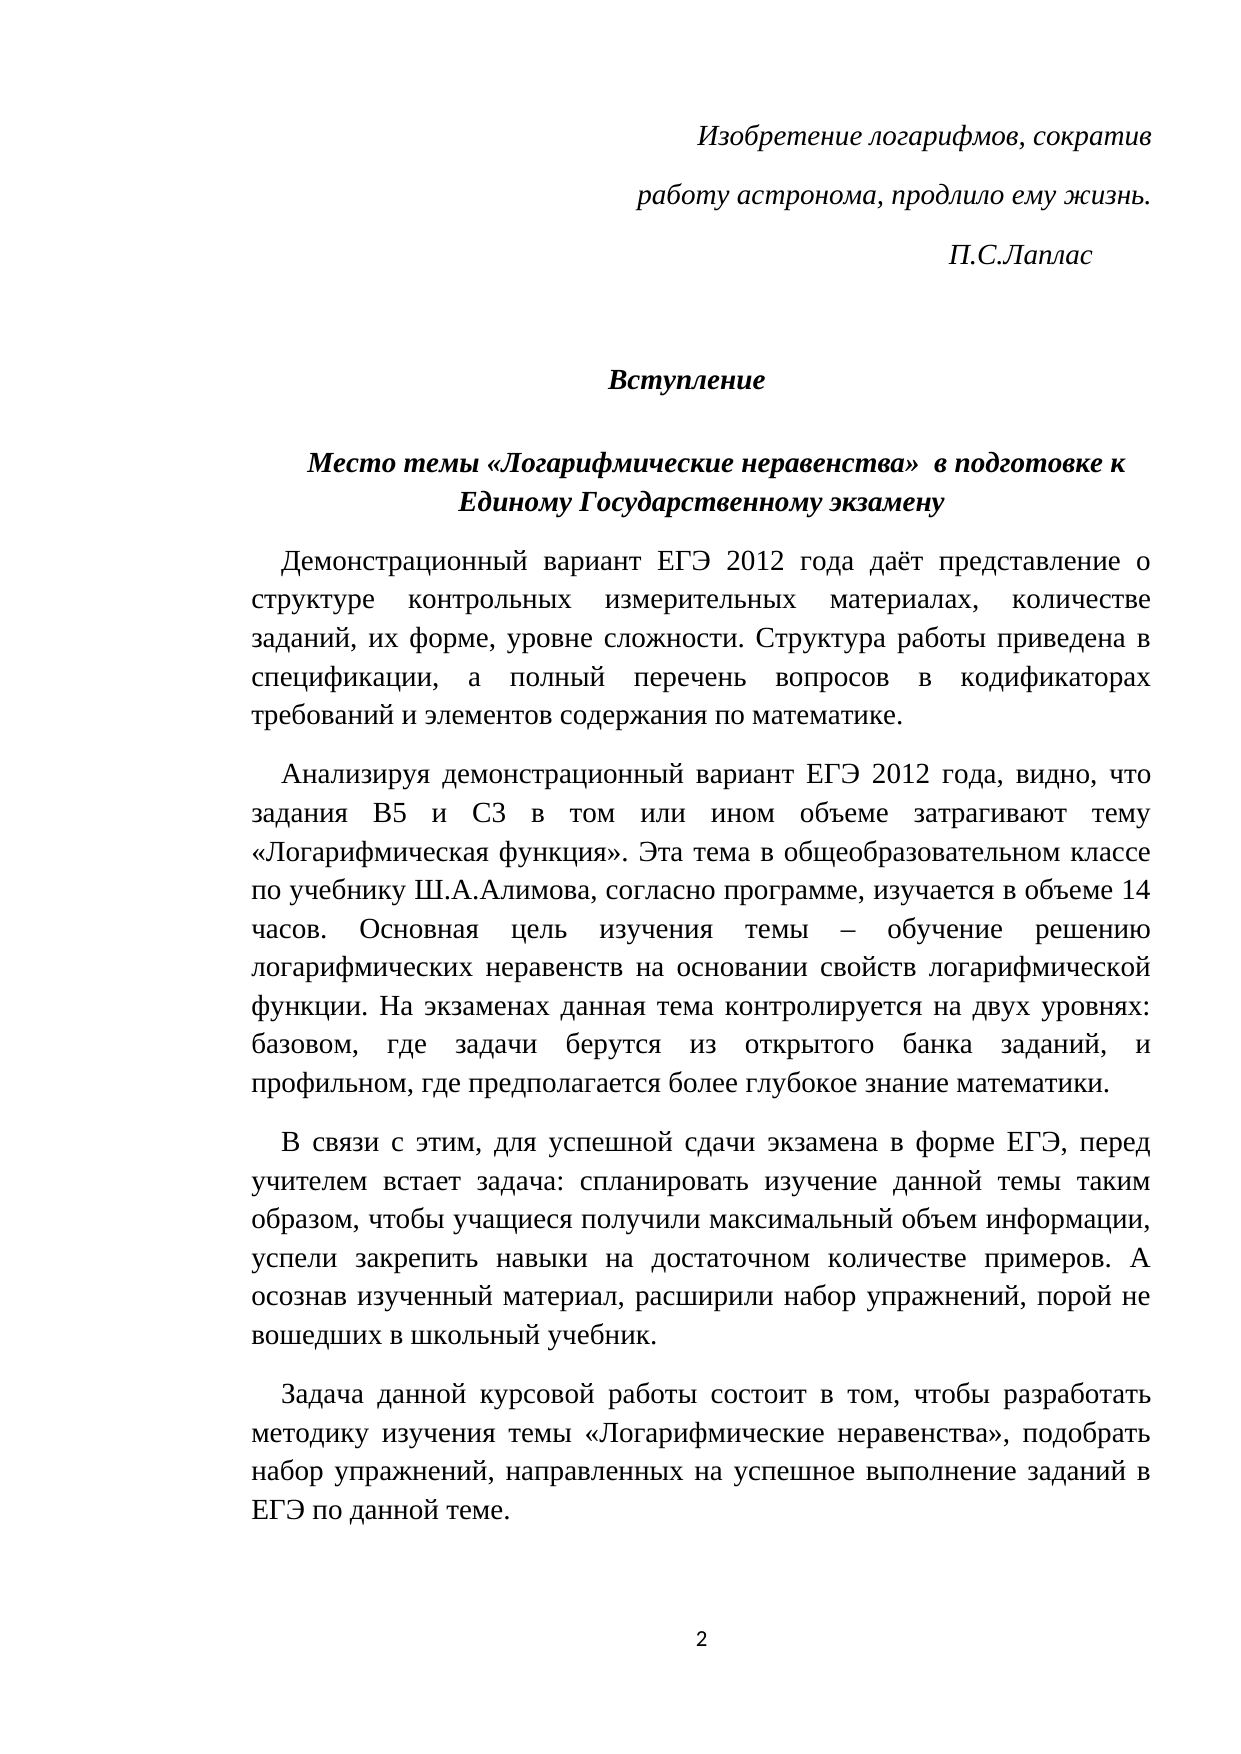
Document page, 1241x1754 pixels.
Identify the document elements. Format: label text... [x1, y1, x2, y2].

text П.С.Лаплас [251, 237, 1093, 270]
text Демонстрационный вариант ЕГЭ 2012 года даёт представление о структуре контрольных измерительных материалах, количестве заданий, их форме, уровне сложности. Структура работы приведена в спецификации, а полный перечень вопросов в кодификаторах требований и элементов содержания по математике. [251, 543, 1152, 731]
text В связи с этим, для успешной сдачи экзамена в форме ЕГЭ, перед учителем встает задача: спланировать изучение данной темы таким образом, чтобы учащиеся получили максимальный объем информации, успели закрепить навыки на достаточном количестве примеров. А осознав изученный материал, расширили набор упражнений, порой не вошедших в школьный учебник. [251, 1124, 1152, 1351]
text Вступление [251, 362, 1093, 395]
text Задача данной курсовой работы состоит в том, чтобы разработать методику изучения темы «Логарифмические неравенства», подобрать набор упражнений, направленных на успешное выполнение заданий в ЕГЭ по данной теме. [251, 1376, 1152, 1526]
text работу астронома, продлило ему жизнь. [251, 177, 1152, 211]
text Место темы «Логарифмические неравенства» в подготовке к Единому Государственному экзамену [251, 445, 1152, 517]
text Изобретение логарифмов, сократив [251, 118, 1152, 152]
text Анализируя демонстрационный вариант ЕГЭ 2012 года, видно, что задания В5 и С3 в том или ином объеме затрагивают тему «Логарифмическая функция». Эта тема в общеобразовательном классе по учебнику Ш.А.Алимова, согласно программе, изучается в объеме 14 часов. Основная цель изучения темы – обучение решению логарифмических неравенств на основании свойств логарифмической функции. На экзаменах данная тема контролируется на двух уровнях: базовом, где задачи берутся из открытого банка заданий, и профильном, где предполагается более глубокое знание математики. [251, 757, 1152, 1098]
